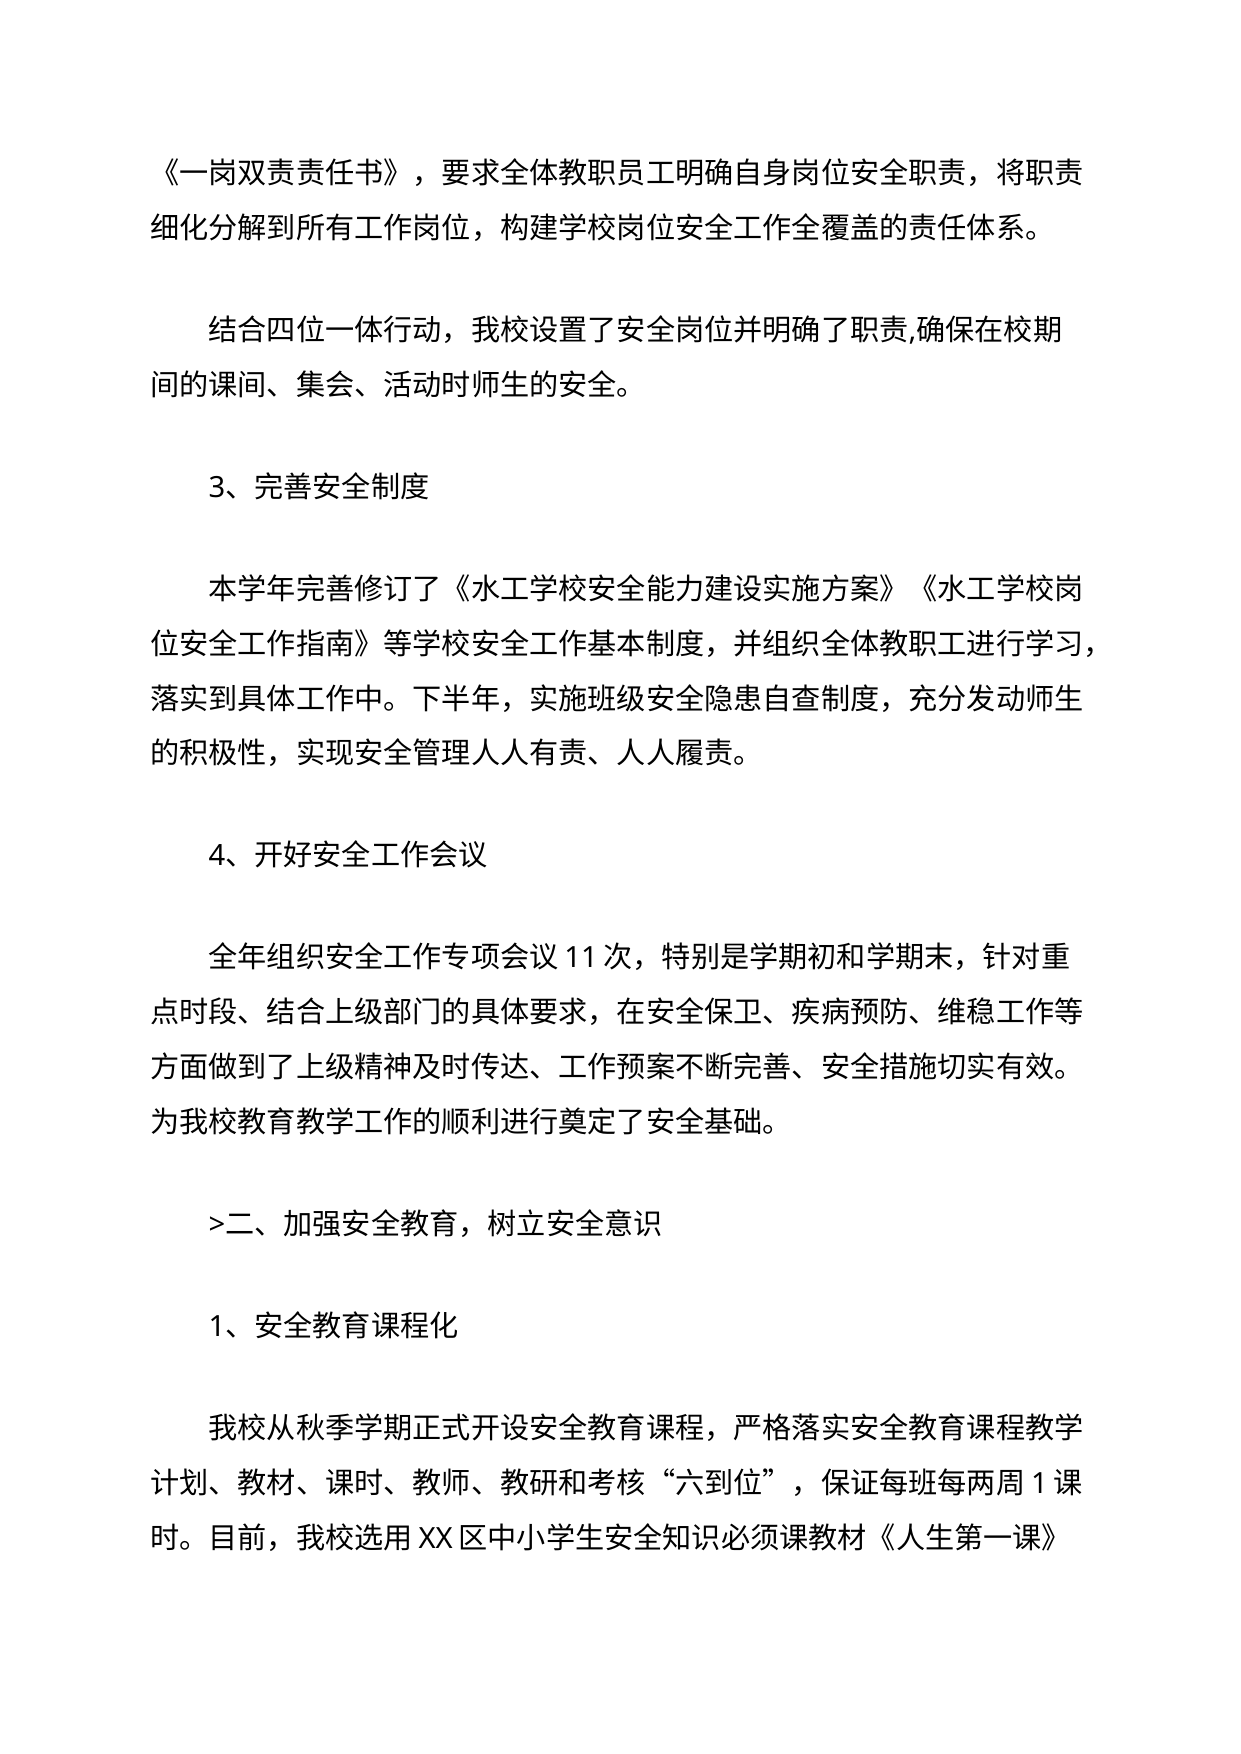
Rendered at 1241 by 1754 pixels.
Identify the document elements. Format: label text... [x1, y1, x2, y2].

text >二、加强安全教育，树立安全意识 [150, 1200, 1090, 1243]
text 1、安全教育课程化 [150, 1302, 1090, 1345]
text 3、完善安全制度 [150, 463, 1090, 506]
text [150, 150, 1090, 247]
text 4、开好安全工作会议 [150, 832, 1090, 874]
text 全年组织安全工作专项会议11次，特别是学期初和学期末，针对重点时段、结合上级部门的具体要求，在安全保卫、疾病预防、维稳工作等方面做到了上级精神及时传达、工作预案不断完善、安全措施切实有效。为我校教育教学工作的顺利进行奠定了安全基础。 [150, 934, 1090, 1141]
text 结合四位一体行动，我校设置了安全岗位并明确了职责,确保在校期间的课间、集会、活动时师生的安全。 [150, 307, 1090, 404]
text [150, 1404, 1090, 1557]
text 本学年完善修订了《水工学校安全能力建设实施方案》《水工学校岗位安全工作指南》等学校安全工作基本制度，并组织全体教职工进行学习，落实到具体工作中。下半年，实施班级安全隐患自查制度，充分发动师生的积极性，实现安全管理人人有责、人人履责。 [150, 565, 1090, 772]
